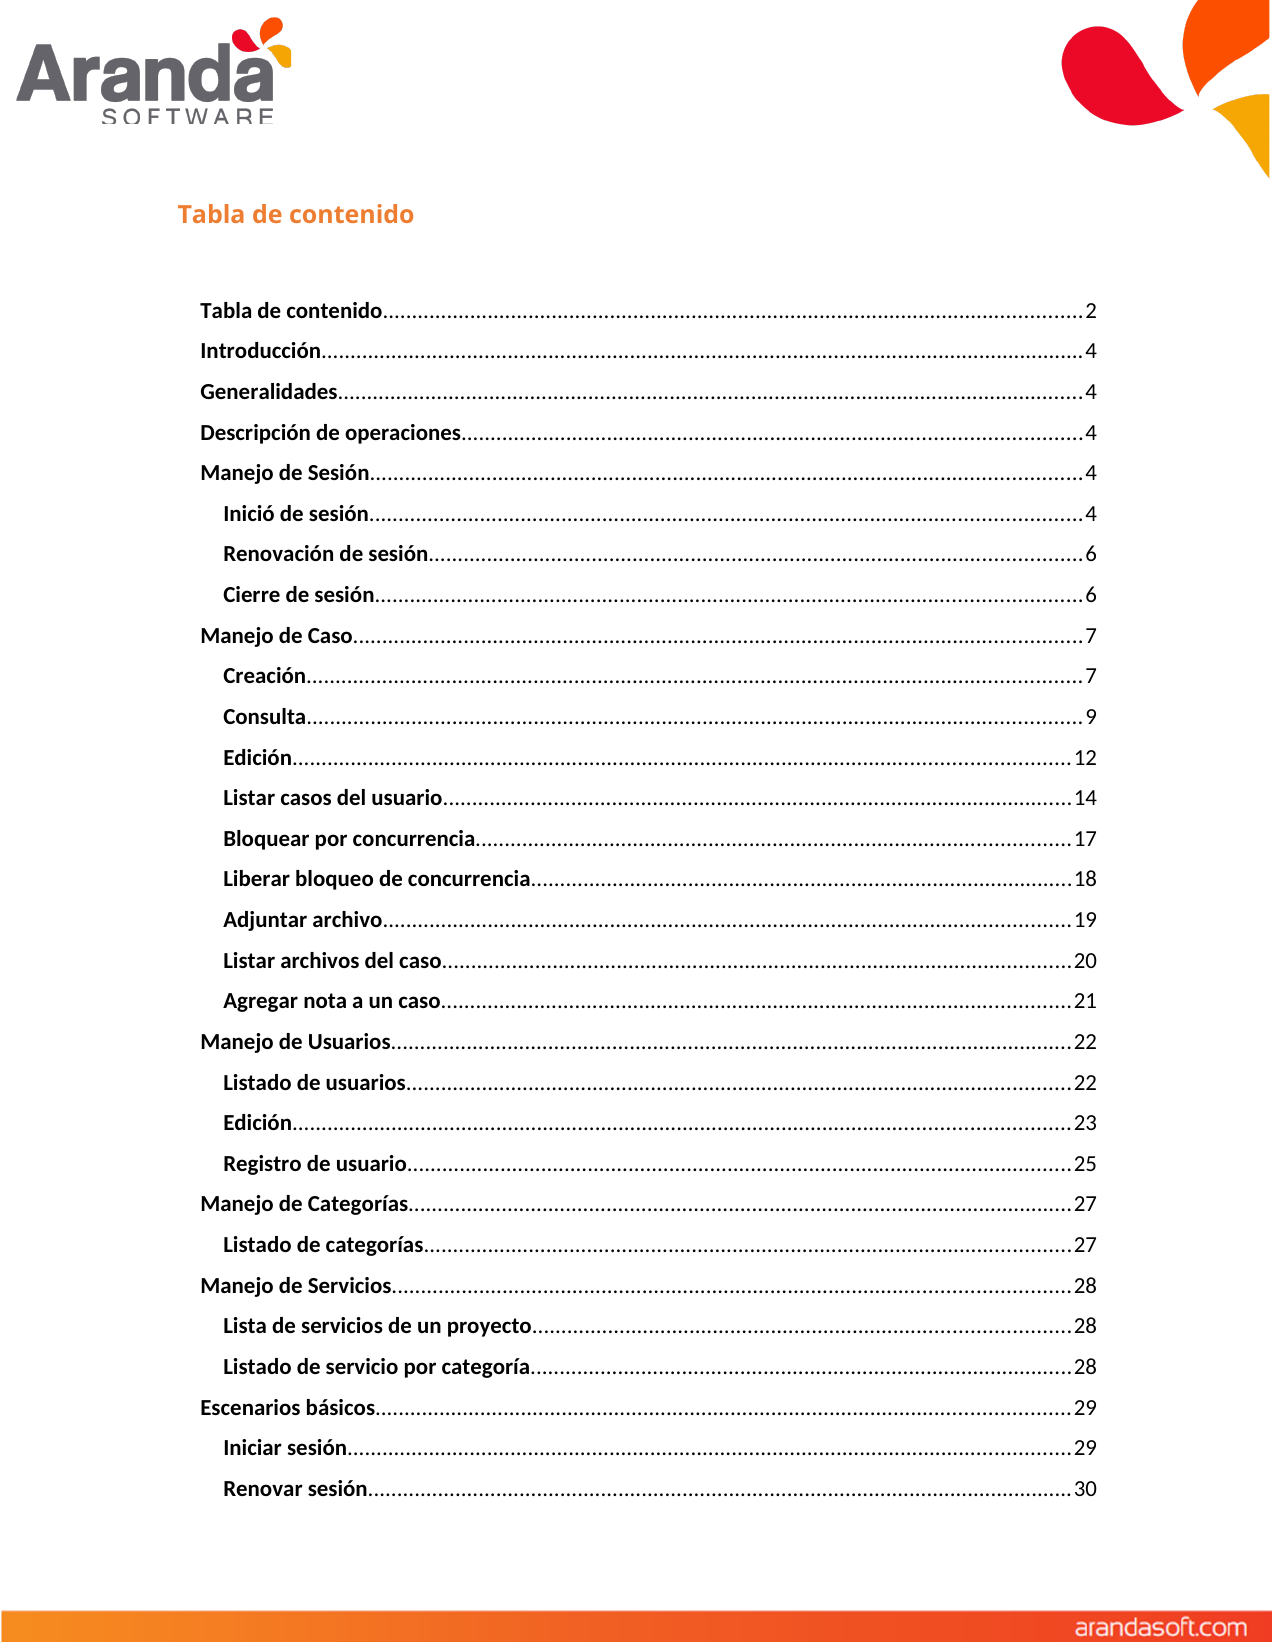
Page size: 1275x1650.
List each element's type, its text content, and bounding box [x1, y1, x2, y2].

picture [0, 1610, 1271, 1642]
picture [1056, 0, 1269, 185]
picture [16, 17, 292, 124]
subtitle Tabla de contenido [177, 197, 1098, 231]
